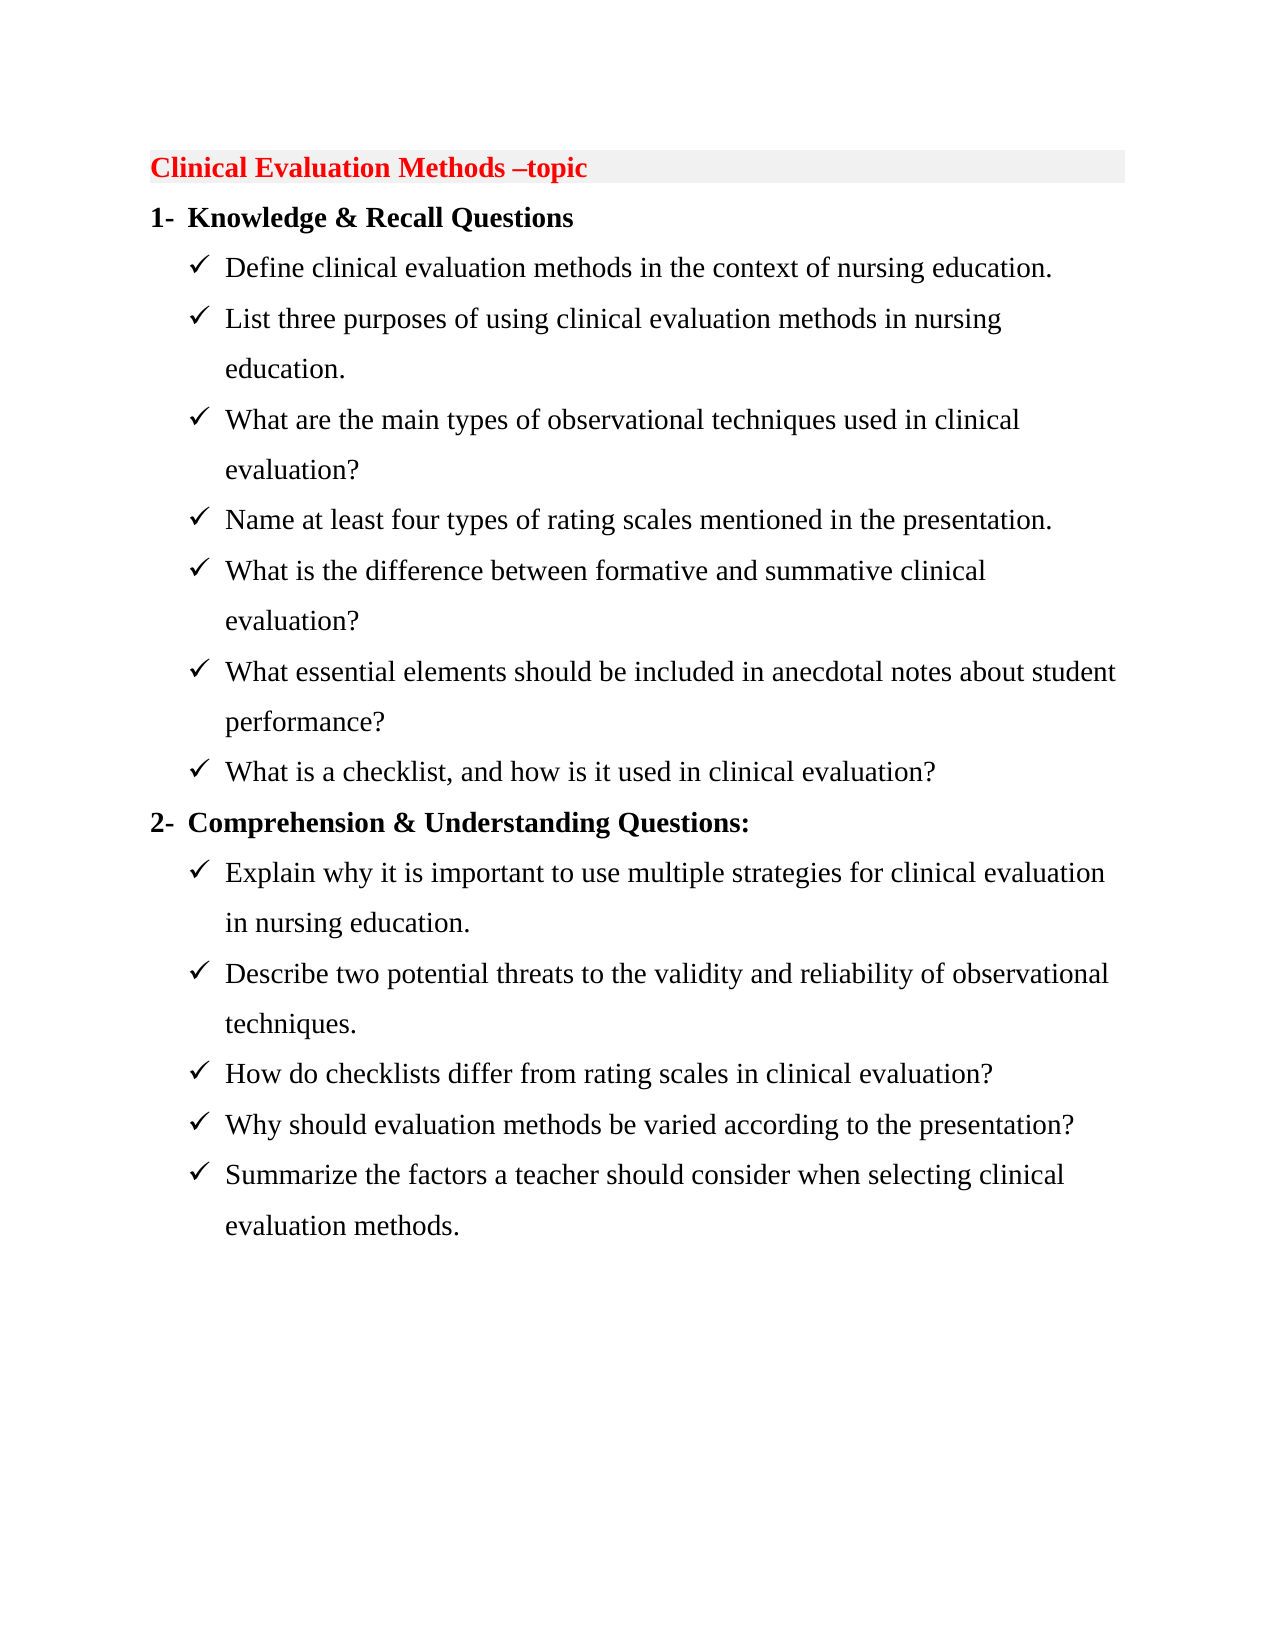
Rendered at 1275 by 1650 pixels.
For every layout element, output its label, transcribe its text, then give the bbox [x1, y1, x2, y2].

list Define clinical evaluation methods in the context of nursing education. [187, 251, 1125, 284]
list Summarize the factors a teacher should consider when selecting clinical evaluation methods. [187, 1157, 1125, 1241]
list Describe two potential threats to the validity and reliability of observational techniques. [187, 956, 1125, 1040]
text Clinical Evaluation Methods –topic [150, 150, 1125, 183]
list Knowledge & Recall Questions [150, 200, 1125, 234]
list What is a checklist, and how is it used in clinical evaluation? [187, 754, 1125, 788]
list List three purposes of using clinical evaluation methods in nursing education. [187, 301, 1125, 385]
list Name at least four types of rating scales mentioned in the presentation. [187, 502, 1125, 536]
list Comprehension & Understanding Questions: [150, 805, 1125, 838]
list What are the main types of observational techniques used in clinical evaluation? [187, 402, 1125, 486]
list What essential elements should be included in anecdotal notes about student performance? [187, 654, 1125, 738]
list Why should evaluation methods be varied according to the presentation? [187, 1107, 1125, 1141]
list Explain why it is important to use multiple strategies for clinical evaluation in nursing education. [187, 855, 1125, 939]
list What is the difference between formative and summative clinical evaluation? [187, 553, 1125, 637]
list How do checklists differ from rating scales in clinical evaluation? [187, 1057, 1125, 1090]
